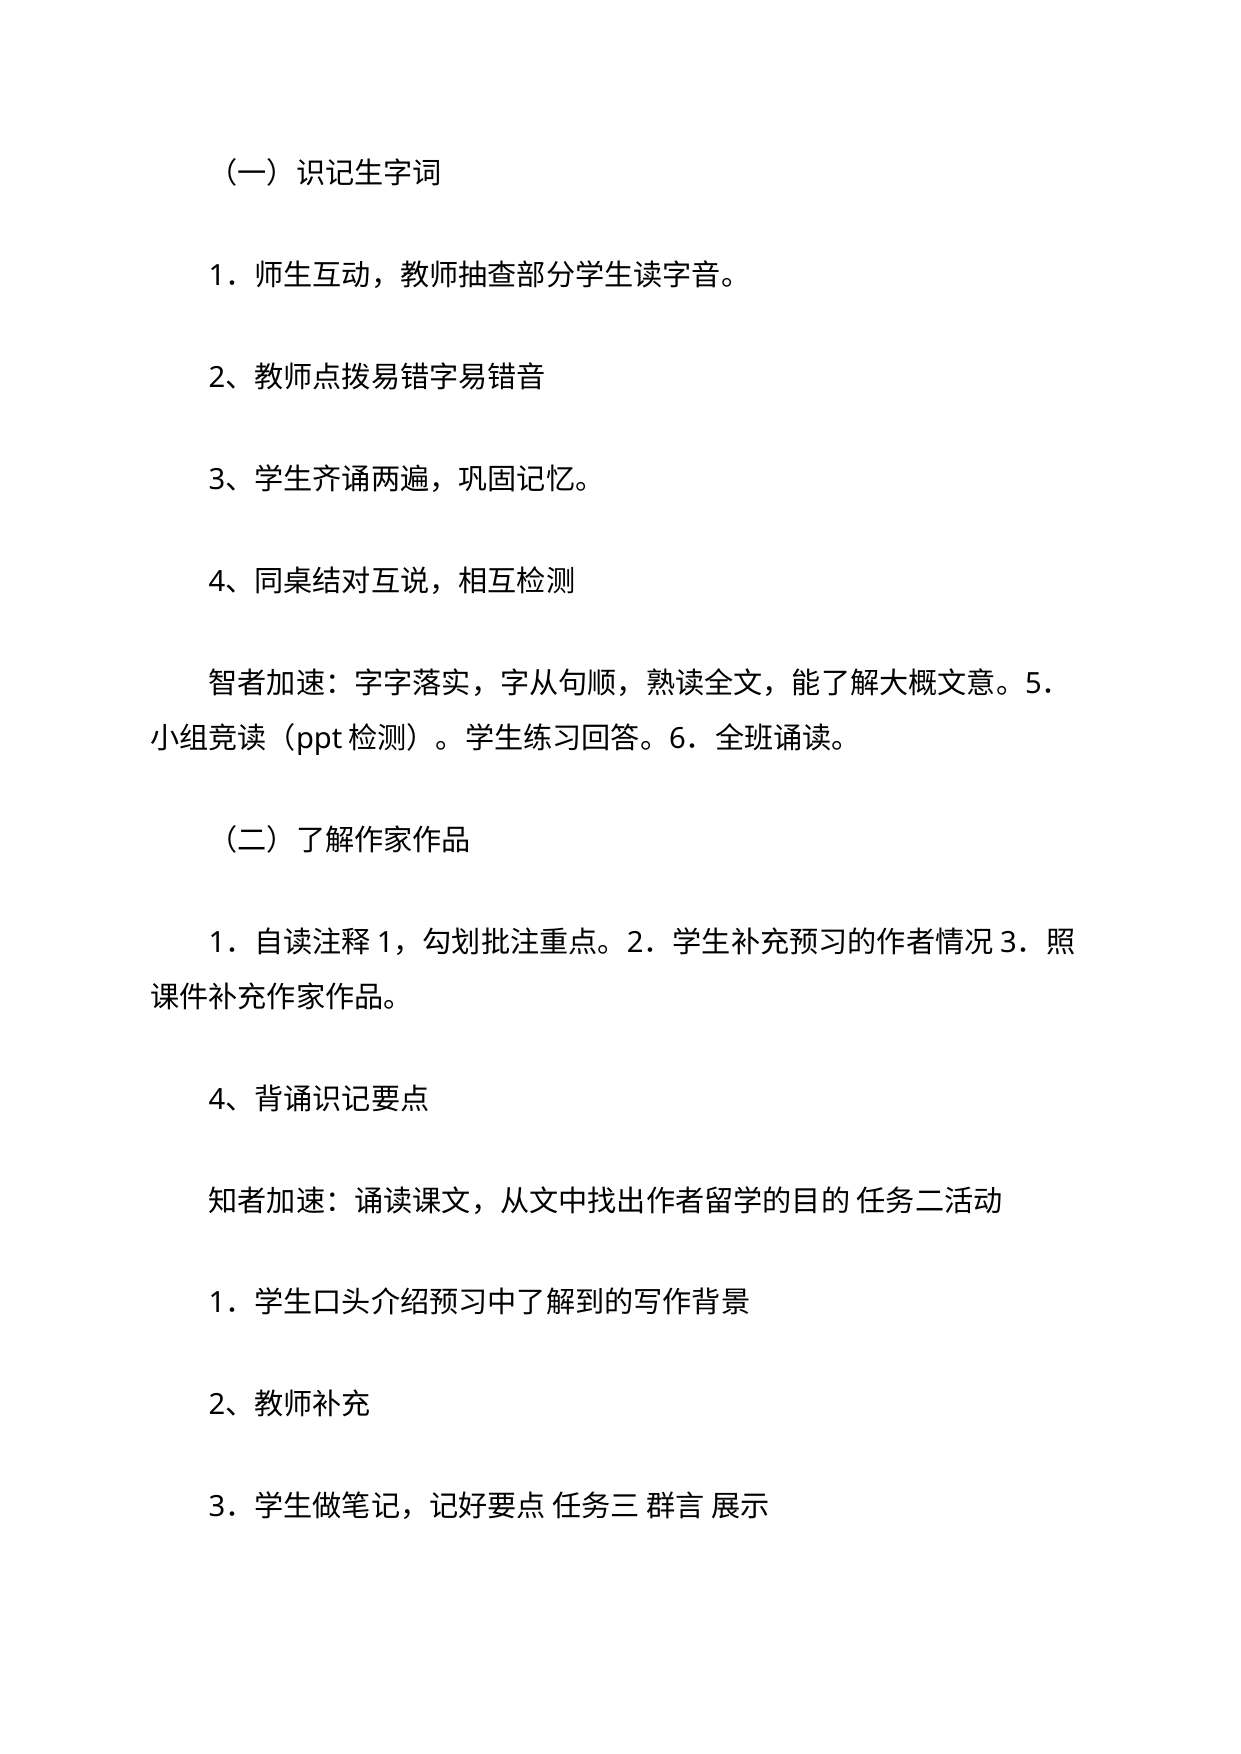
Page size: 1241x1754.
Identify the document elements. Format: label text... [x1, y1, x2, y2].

text 3．学生做笔记，记好要点 任务三 群言 展示 [150, 1483, 1090, 1525]
text 2、教师点拨易错字易错音 [150, 354, 1090, 396]
text 1．自读注释1，勾划批注重点。2．学生补充预习的作者情况 3．照课件补充作家作品。 [150, 918, 1090, 1016]
text 2、教师补充 [150, 1381, 1090, 1423]
text （二）了解作家作品 [150, 817, 1090, 859]
text 3、学生齐诵两遍，巩固记忆。 [150, 456, 1090, 498]
text 4、背诵识记要点 [150, 1075, 1090, 1118]
text 4、同桌结对互说，相互检测 [150, 558, 1090, 600]
text 1．师生互动，教师抽查部分学生读字音。 [150, 252, 1090, 294]
text （一）识记生字词 [150, 150, 1090, 192]
text 智者加速：字字落实，字从句顺，熟读全文，能了解大概文意。5．小组竞读（ppt检测）。学生练习回答。6．全班诵读。 [150, 660, 1090, 757]
text 知者加速：诵读课文，从文中找出作者留学的目的 任务二活动 [150, 1177, 1090, 1219]
text 1．学生口头介绍预习中了解到的写作背景 [150, 1279, 1090, 1321]
